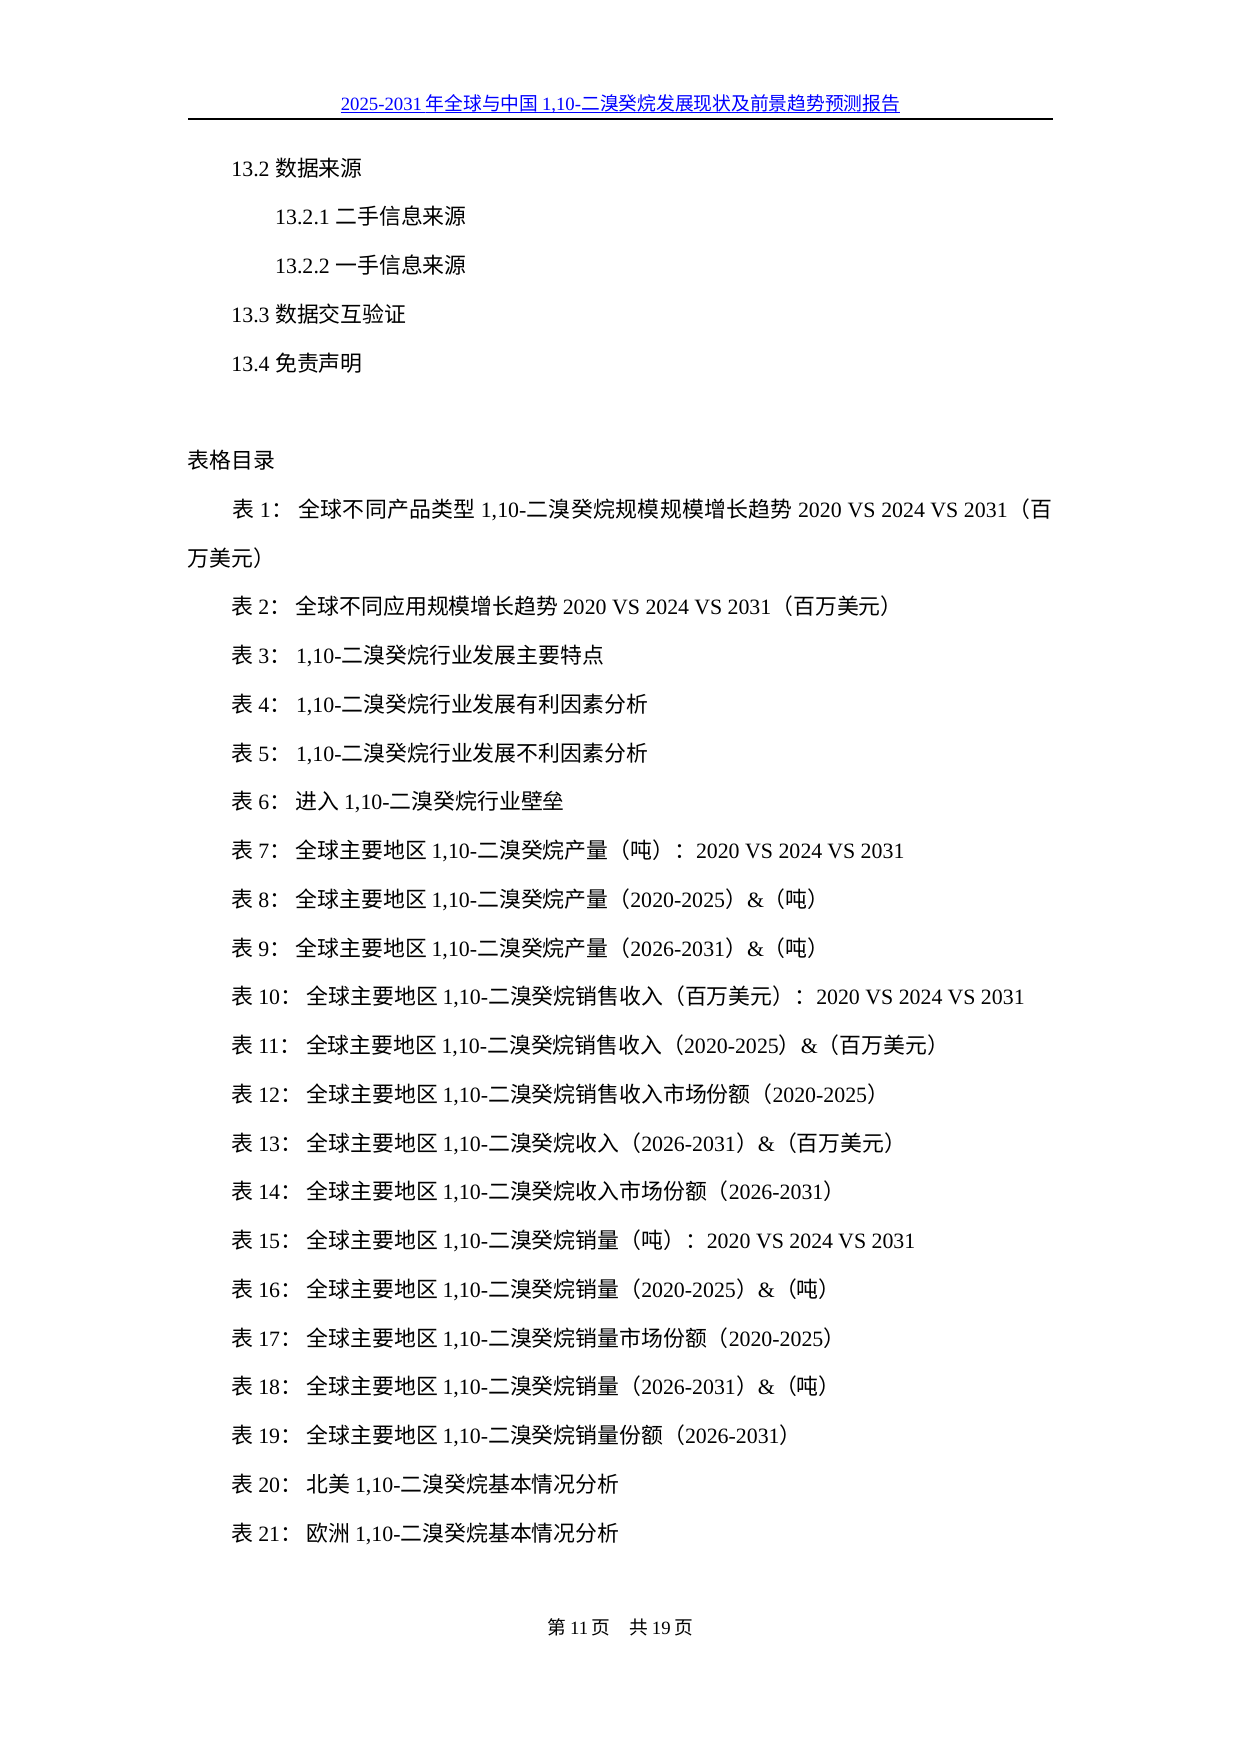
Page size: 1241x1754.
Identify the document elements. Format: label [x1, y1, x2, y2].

text [187, 150, 1053, 1548]
